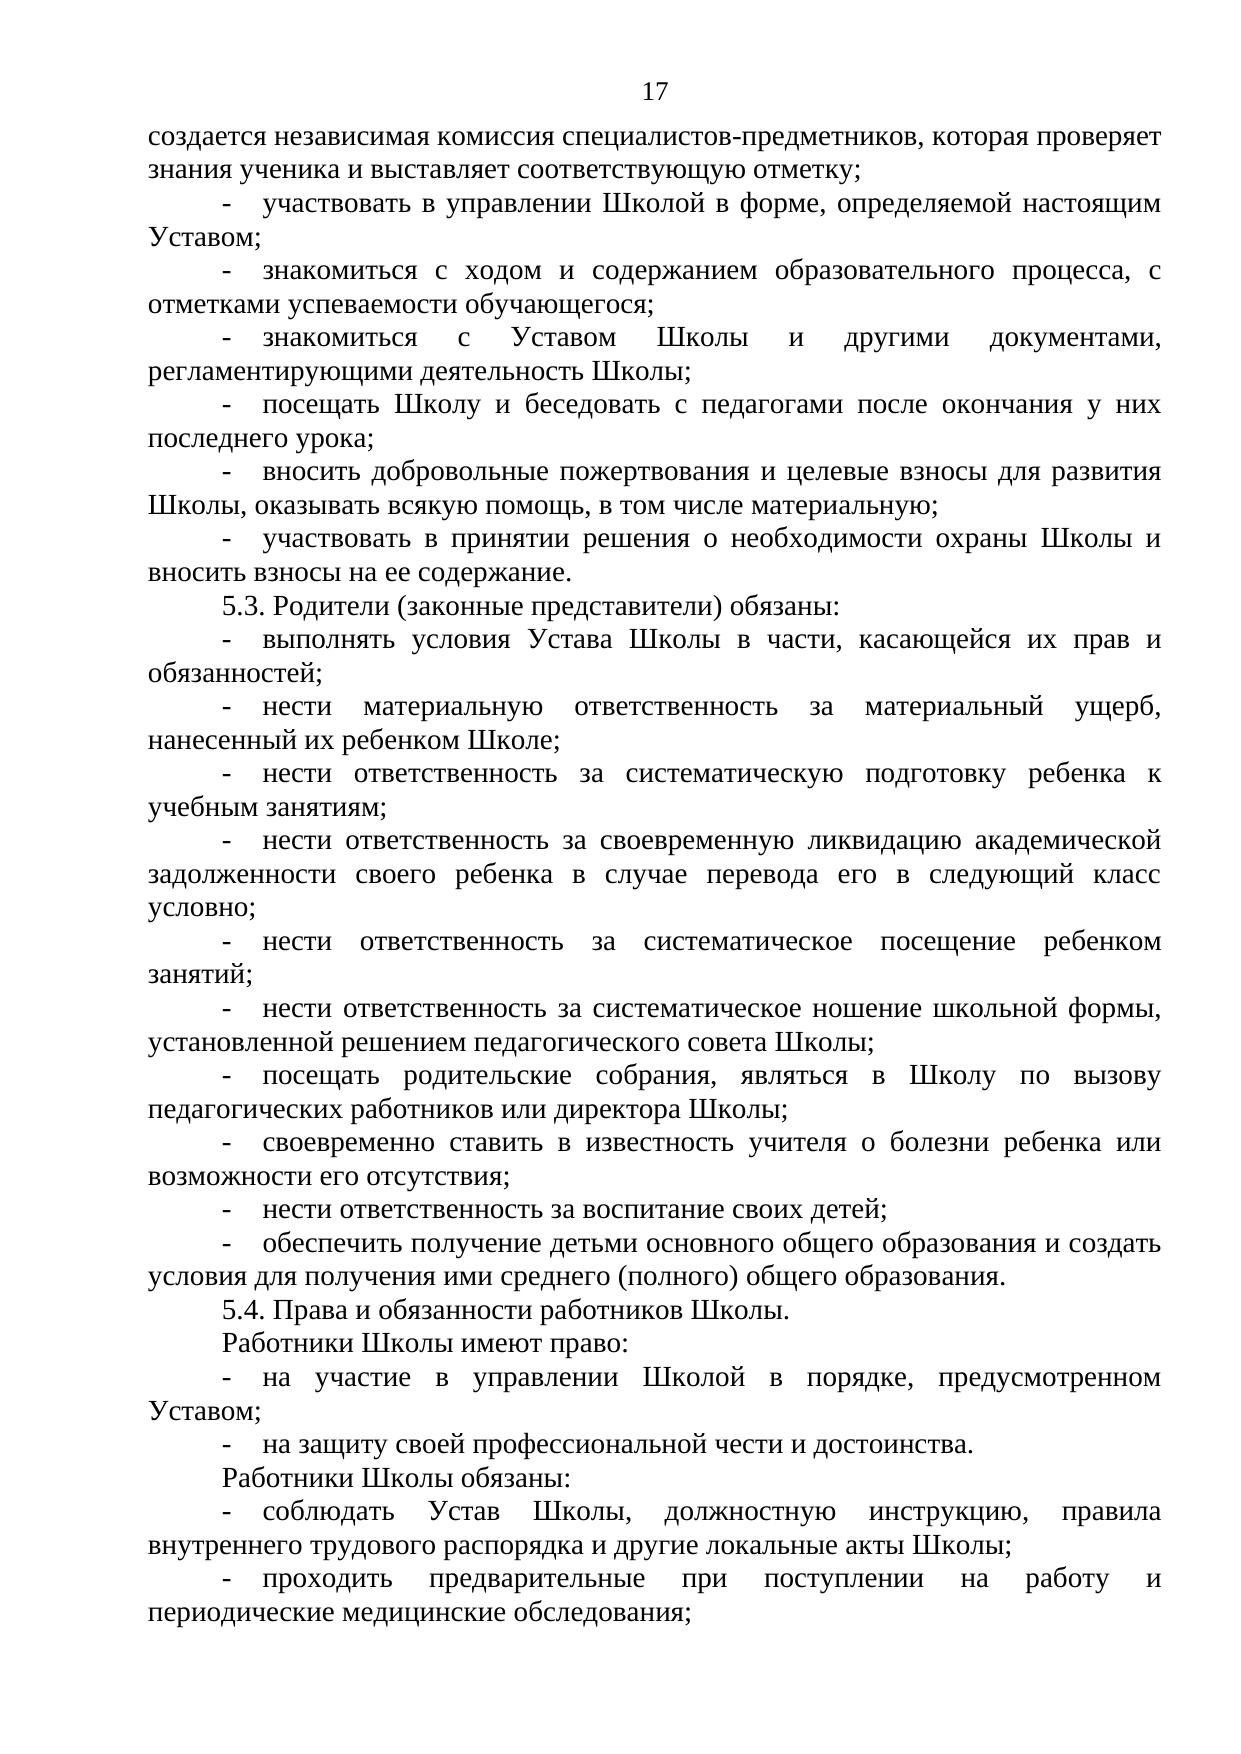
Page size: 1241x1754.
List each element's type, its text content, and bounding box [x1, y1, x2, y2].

list проходить предварительные при поступлении на работу и периодические медицинские обследования; [148, 1560, 1162, 1627]
list посещать Школу и беседовать с педагогами после окончания у них последнего урока; [148, 386, 1162, 453]
text Работники Школы обязаны: [148, 1460, 1162, 1493]
list нести ответственность за воспитание своих детей; [148, 1191, 1162, 1225]
list своевременно ставить в известность учителя о болезни ребенка или возможности его отсутствия; [148, 1124, 1162, 1191]
list выполнять условия Устава Школы в части, касающейся их прав и обязанностей; [148, 621, 1162, 688]
list участвовать в управлении Школой в форме, определяемой настоящим Уставом; [148, 185, 1162, 252]
list участвовать в принятии решения о необходимости охраны Школы и вносить взносы на ее содержание. [148, 521, 1162, 588]
text Работники Школы имеют право: [148, 1326, 1162, 1359]
list нести ответственность за систематическое посещение ребенком занятий; [148, 923, 1162, 990]
list соблюдать Устав Школы, должностную инструкцию, правила внутреннего трудового распорядка и другие локальные акты Школы; [148, 1493, 1162, 1560]
list на участие в управлении Школой в порядке, предусмотренном Уставом; [148, 1359, 1162, 1426]
text 5.4. Права и обязанности работников Школы. [148, 1292, 1162, 1326]
list обеспечить получение детьми основного общего образования и создать условия для получения ими среднего (полного) общего образования. [148, 1225, 1162, 1292]
list нести ответственность за систематическую подготовку ребенка к учебным занятиям; [148, 755, 1162, 822]
list на защиту своей профессиональной чести и достоинства. [148, 1426, 1162, 1460]
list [148, 118, 1162, 185]
list нести материальную ответственность за материальный ущерб, нанесенный их ребенком Школе; [148, 688, 1162, 755]
list знакомиться с ходом и содержанием образовательного процесса, с отметками успеваемости обучающегося; [148, 252, 1162, 319]
list вносить добровольные пожертвования и целевые взносы для развития Школы, оказывать всякую помощь, в том числе материальную; [148, 453, 1162, 521]
list нести ответственность за своевременную ликвидацию академической задолженности своего ребенка в случае перевода его в следующий класс условно; [148, 822, 1162, 923]
list посещать родительские собрания, являться в Школу по вызову педагогических работников или директора Школы; [148, 1057, 1162, 1124]
list нести ответственность за систематическое ношение школьной формы, установленной решением педагогического совета Школы; [148, 990, 1162, 1057]
list знакомиться с Уставом Школы и другими документами, регламентирующими деятельность Школы; [148, 319, 1162, 386]
text 5.3. Родители (законные представители) обязаны: [148, 588, 1162, 621]
